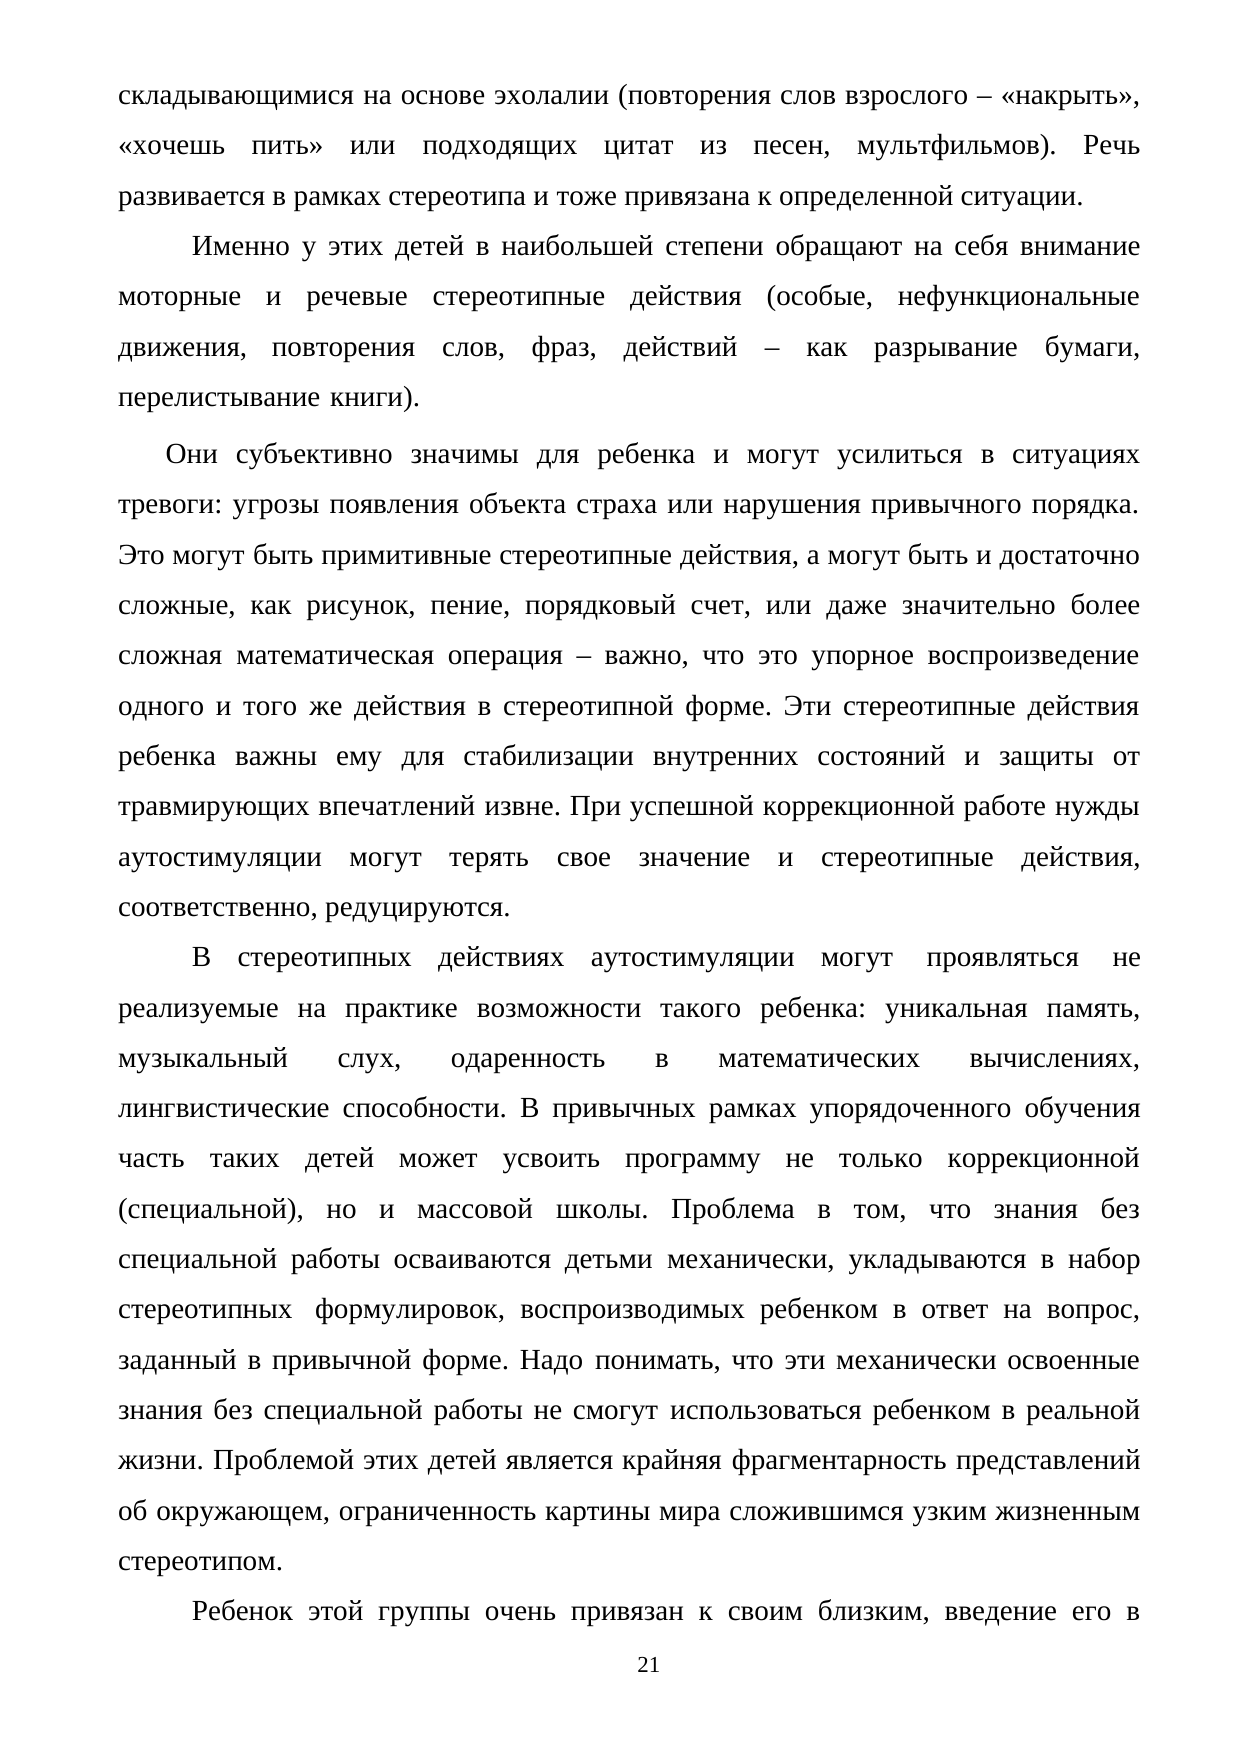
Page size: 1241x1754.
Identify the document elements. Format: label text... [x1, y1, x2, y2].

text В стереотипных действиях аутостимуляции могут проявляться не реализуемые на практике возможности такого ребенка: уникальная память, музыкальный слух, одаренность в математических вычислениях, лингвистические способности. В привычных рамках упорядоченного обучения часть таких детей может усвоить программу не только коррекционной (специальной), но и массовой школы. Проблема в том, что знания без специальной работы осваиваются детьми механически, укладываются в набор стереотипных формулировок, воспроизводимых ребенком в ответ на вопрос, заданный в привычной форме. Надо понимать, что эти механически освоенные знания без специальной работы не смогут использоваться ребенком в реальной жизни. Проблемой этих детей является крайняя фрагментарность представлений об окружающем, ограниченность картины мира сложившимся узким жизненным стереотипом. [118, 939, 1141, 1577]
text Они субъективно значимы для ребенка и могут усилиться в ситуациях тревоги: угрозы появления объекта страха или нарушения привычного порядка. Это могут быть примитивные стереотипные действия, а могут быть и достаточно сложные, как рисунок, пение, порядковый счет, или даже значительно более сложная математическая операция – важно, что это упорное воспроизведение одного и того же действия в стереотипной форме. Эти стереотипные действия ребенка важны ему для стабилизации внутренних состояний и защиты от травмирующих впечатлений извне. При успешной коррекционной работе нужды аутостимуляции могут терять свое значение и стереотипные действия, соответственно, редуцируются. [118, 436, 1141, 923]
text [118, 77, 1141, 211]
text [118, 1593, 1141, 1627]
text Именно у этих детей в наибольшей степени обращают на себя внимание моторные и речевые стереотипные действия (особые, нефункциональные движения, повторения слов, фраз, действий – как разрывание бумаги, перелистывание книги). [118, 228, 1140, 413]
